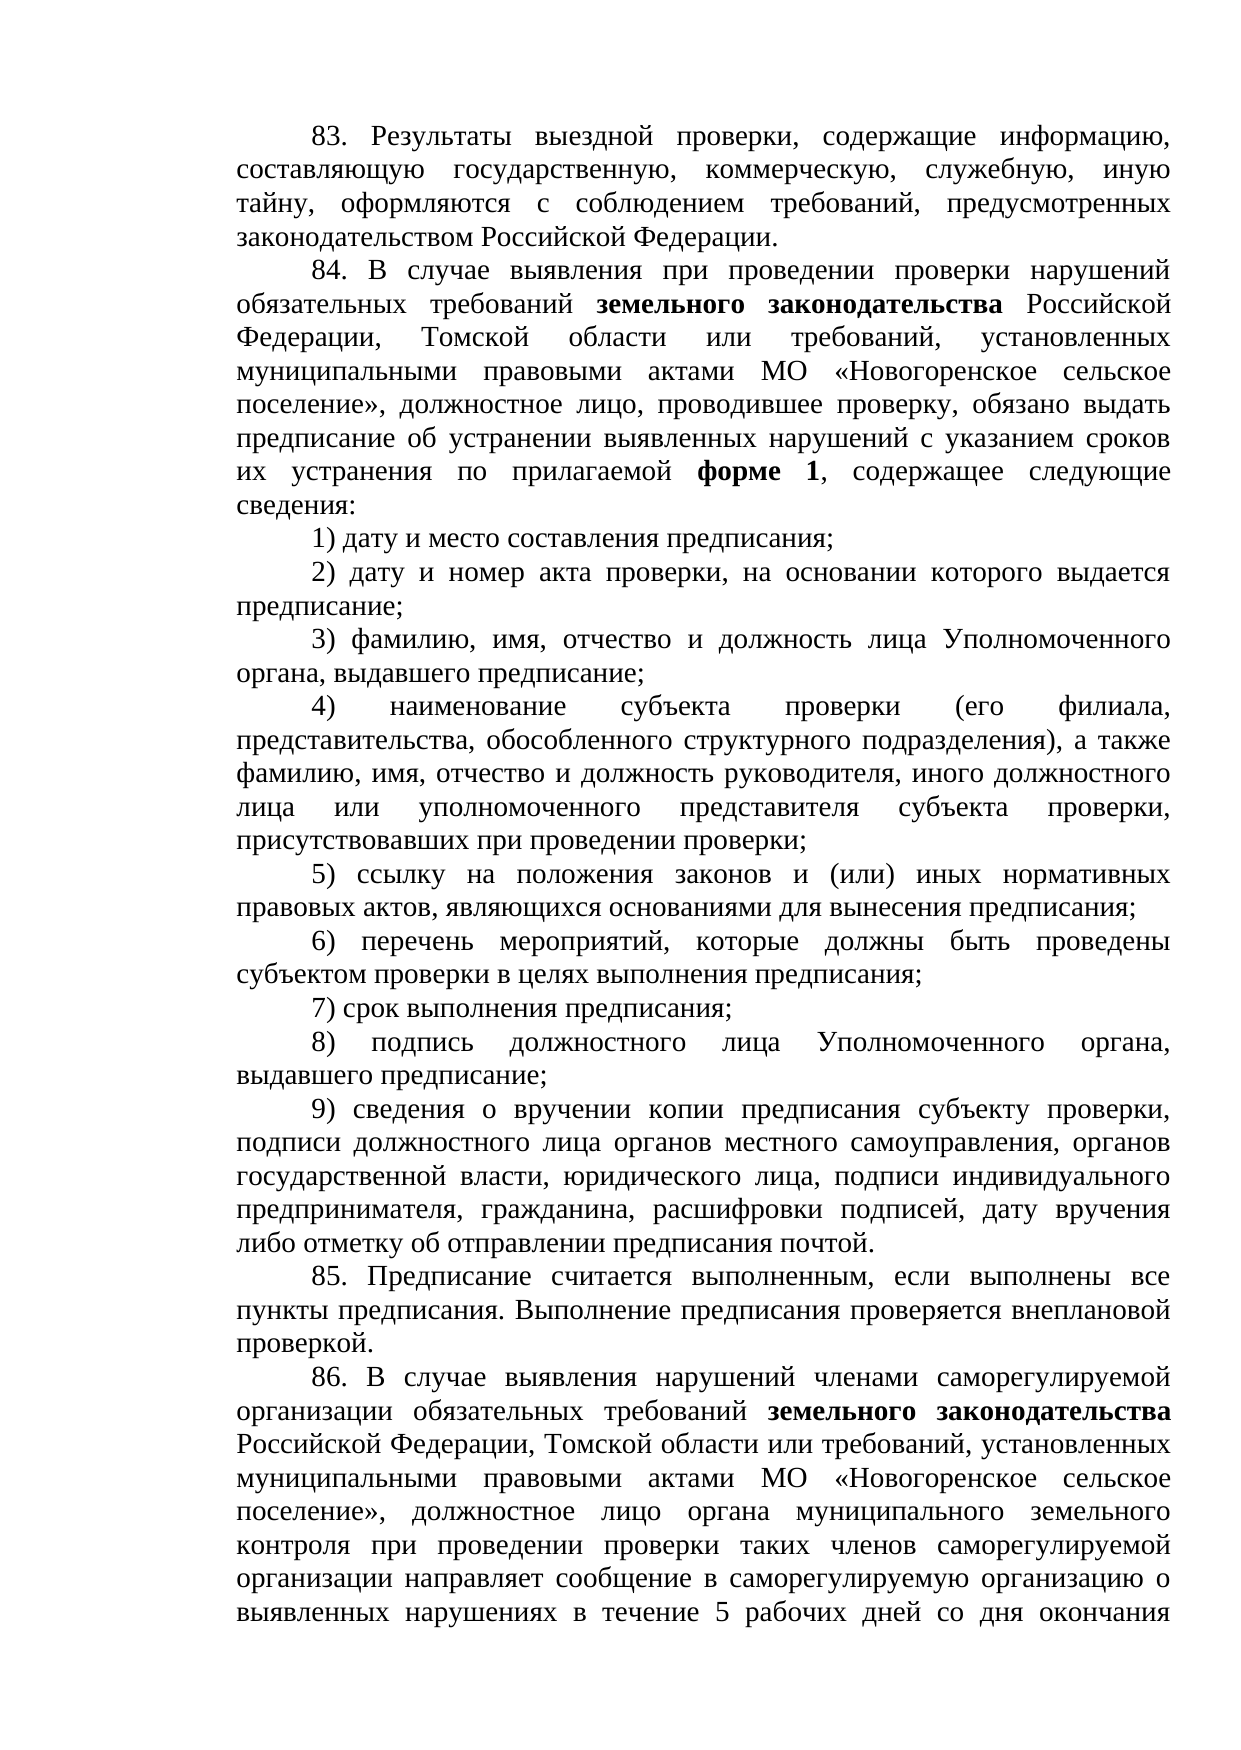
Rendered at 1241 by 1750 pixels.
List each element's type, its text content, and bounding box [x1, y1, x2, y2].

text 85. Предписание считается выполненным, если выполнены все пункты предписания. Выполнение предписания проверяется внеплановой проверкой. [236, 1258, 1171, 1359]
text 84. В случае выявления при проведении проверки нарушений обязательных требований земельного законодательства Российской Федерации, Томской области или требований, установленных муниципальными правовыми актами МО «Новогоренское сельское поселение», должностное лицо, проводившее проверку, обязано выдать предписание об устранении выявленных нарушений с указанием сроков их устранения по прилагаемой форме 1, содержащее следующие сведения: [236, 252, 1171, 521]
text 8) подпись должностного лица Уполномоченного органа, выдавшего предписание; [236, 1024, 1171, 1091]
text 4) наименование субъекта проверки (его филиала, представительства, обособленного структурного подразделения), а также фамилию, имя, отчество и должность руководителя, иного должностного лица или уполномоченного представителя субъекта проверки, присутствовавших при проведении проверки; [236, 688, 1171, 856]
text 9) сведения о вручении копии предписания субъекту проверки, подписи должностного лица органов местного самоуправления, органов государственной власти, юридического лица, подписи индивидуального предпринимателя, гражданина, расшифровки подписей, дату вручения либо отметку об отправлении предписания почтой. [236, 1091, 1171, 1258]
text 3) фамилию, имя, отчество и должность лица Уполномоченного органа, выдавшего предписание; [236, 621, 1171, 688]
text 2) дату и номер акта проверки, на основании которого выдается предписание; [236, 554, 1171, 621]
text 7) срок выполнения предписания; [236, 990, 1171, 1024]
text 83. Результаты выездной проверки, содержащие информацию, составляющую государственную, коммерческую, служебную, иную тайну, оформляются с соблюдением требований, предусмотренных законодательством Российской Федерации. [236, 118, 1171, 252]
text 6) перечень мероприятий, которые должны быть проведены субъектом проверки в целях выполнения предписания; [236, 923, 1171, 990]
text 5) ссылку на положения законов и (или) иных нормативных правовых актов, являющихся основаниями для вынесения предписания; [236, 856, 1171, 923]
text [236, 1359, 1171, 1627]
text 1) дату и место составления предписания; [236, 521, 1171, 554]
